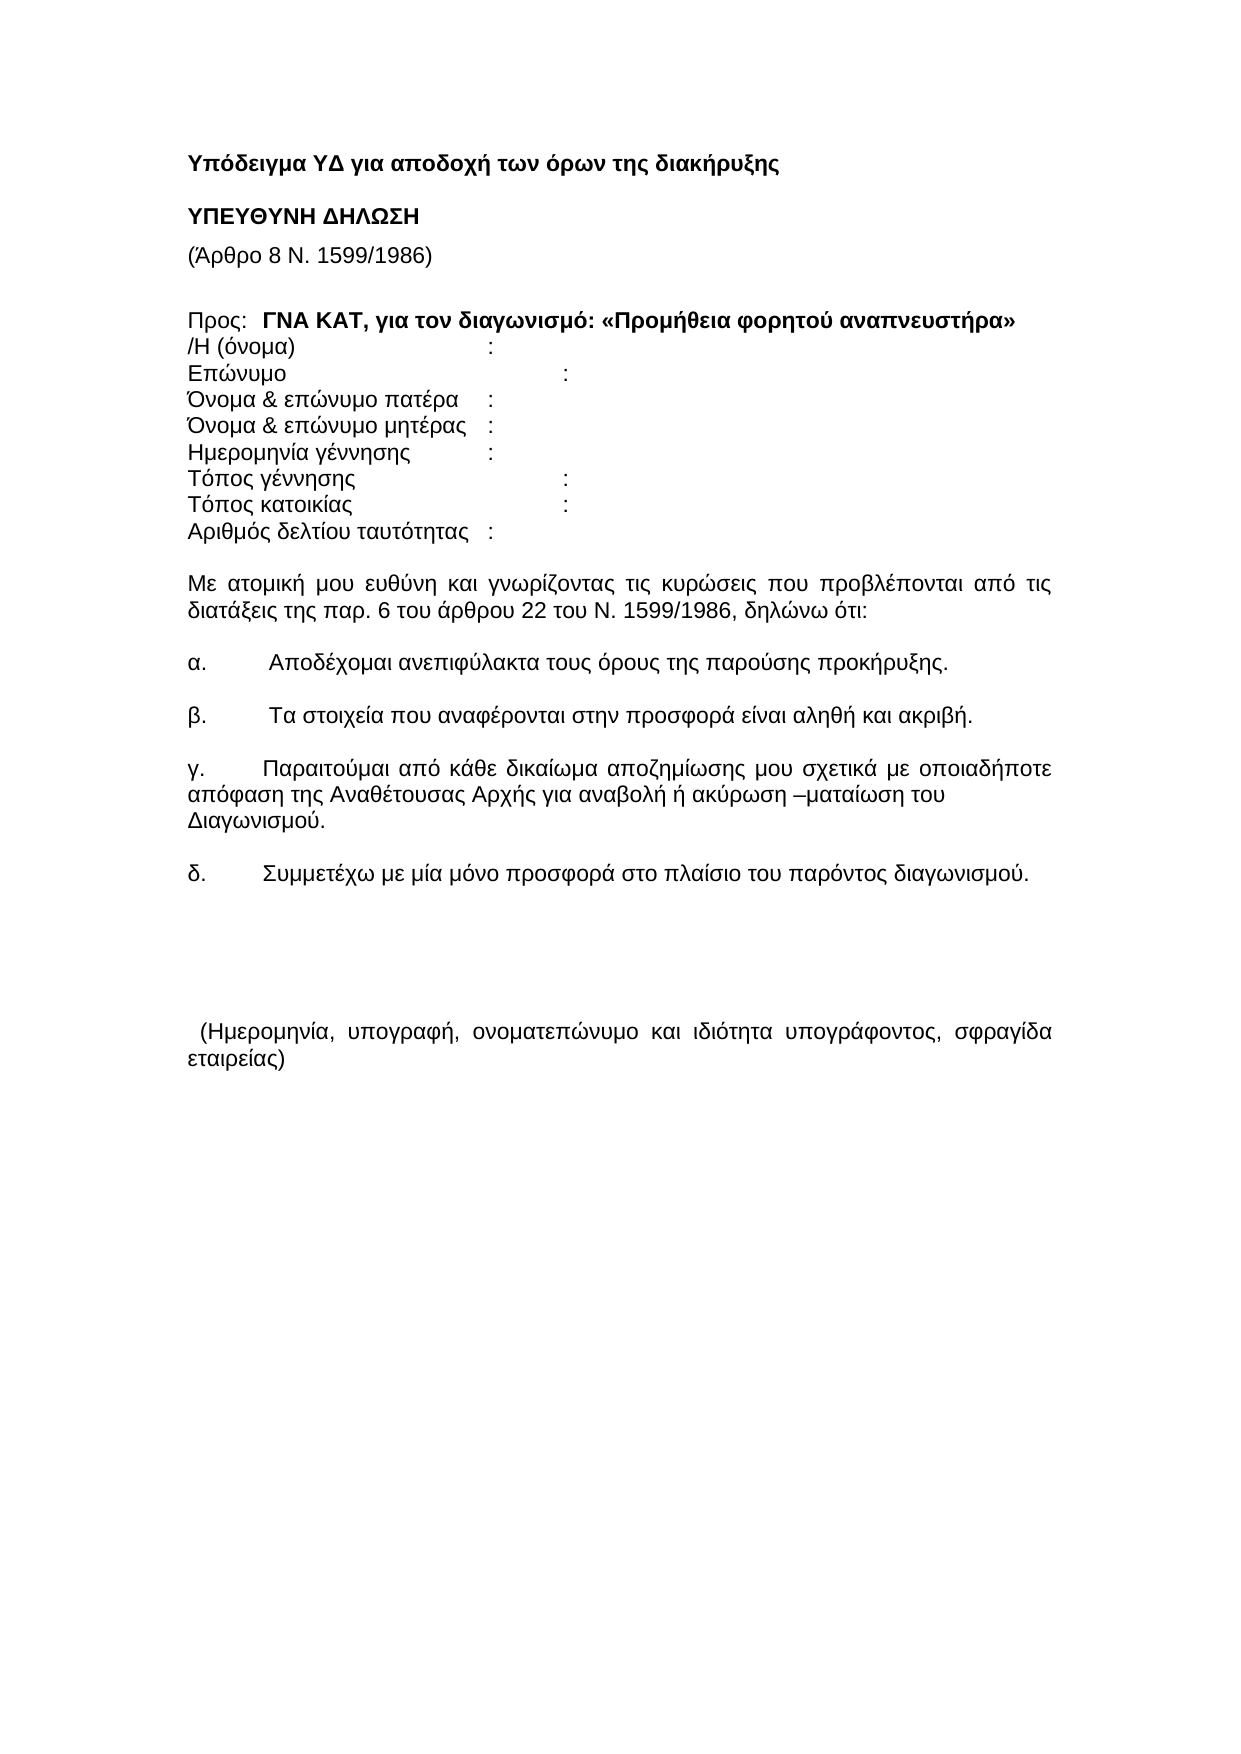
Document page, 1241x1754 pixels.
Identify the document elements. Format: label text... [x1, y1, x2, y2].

text (Άρθρο 8 Ν. 1599/1986) [187, 242, 1053, 268]
text γ. Παραιτούμαι από κάθε δικαίωμα αποζημίωσης μου σχετικά με οποιαδήποτε απόφαση της Αναθέτουσας Αρχής για αναβολή ή ακύρωση –ματαίωση του [187, 755, 1053, 807]
text Ημερομηνία γέννησης : [187, 438, 1053, 465]
text Υπόδειγμα ΥΔ για αποδοχή των όρων της διακήρυξης [187, 150, 1053, 176]
text Επώνυμο : [187, 359, 1053, 386]
text Τόπος κατοικίας : [187, 491, 1053, 518]
text Διαγωνισμού. [187, 807, 1053, 834]
text δ. Συμμετέχω με μία μόνο προσφορά στο πλαίσιο του παρόντος διαγωνισμού. [187, 860, 1053, 887]
text Αριθμός δελτίου ταυτότητας : [187, 518, 1053, 544]
text Με ατομική μου ευθύνη και γνωρίζοντας τις κυρώσεις που προβλέπονται από τις διατάξεις της παρ. 6 του άρθρου 22 του Ν. 1599/1986, δηλώνω ότι: [187, 570, 1053, 623]
text β. Τα στοιχεία που αναφέρονται στην προσφορά είναι αληθή και ακριβή. [187, 702, 1053, 728]
text Όνομα & επώνυμο πατέρα : [187, 386, 1053, 412]
text Όνομα & επώνυμο μητέρας : [187, 412, 1053, 438]
text /Η (όνομα) : [187, 333, 1053, 359]
text α. Αποδέχομαι ανεπιφύλακτα τους όρους της παρούσης προκήρυξης. [187, 649, 1053, 676]
text Προς: ΓΝΑ ΚΑΤ, για τον διαγωνισμό: «Προμήθεια φορητού αναπνευστήρα» [187, 307, 1053, 333]
text ΥΠΕΥΘΥΝΗ ΔΗΛΩΣΗ [187, 203, 1053, 229]
text (Ημερομηνία, υπογραφή, ονοματεπώνυμο και ιδιότητα υπογράφοντος, σφραγίδα εταιρείας) [187, 1018, 1053, 1071]
text Τόπος γέννησης : [187, 465, 1053, 491]
